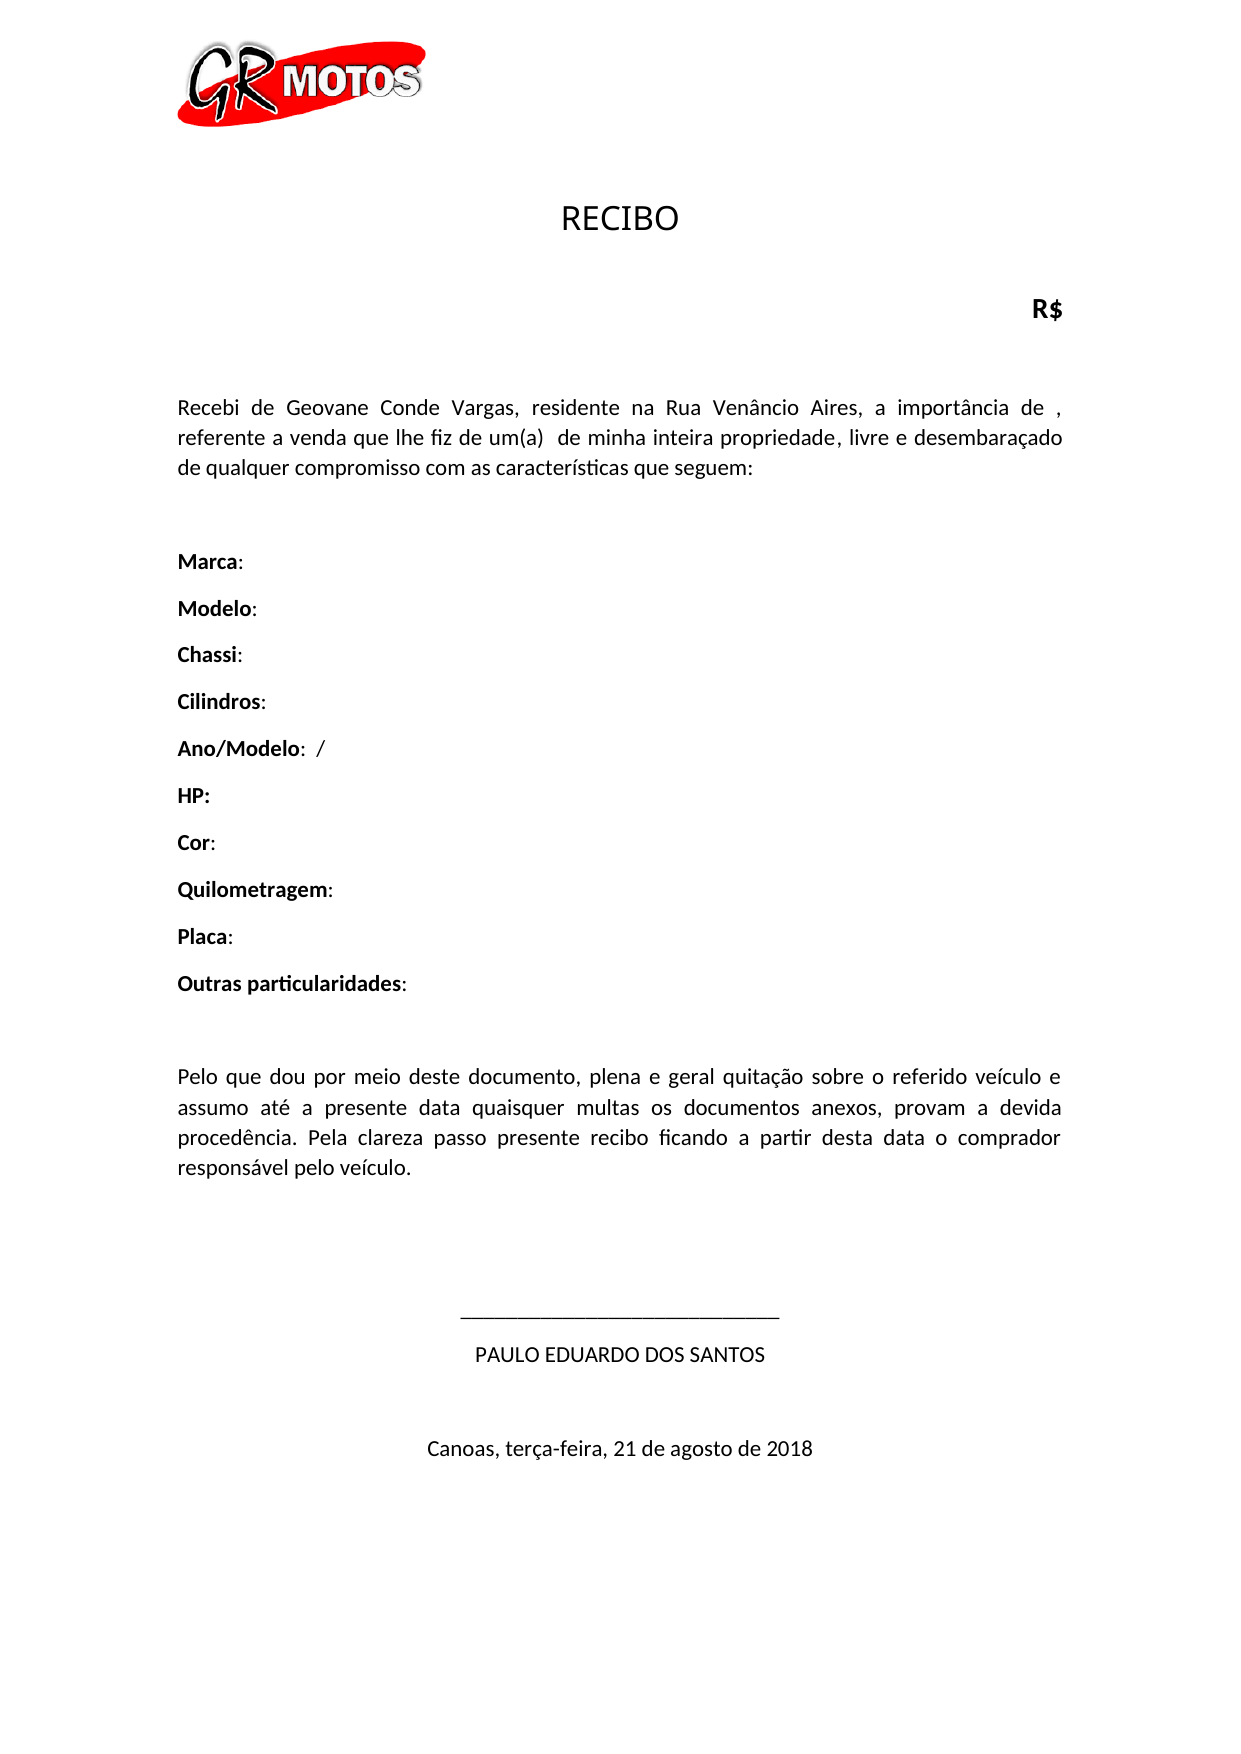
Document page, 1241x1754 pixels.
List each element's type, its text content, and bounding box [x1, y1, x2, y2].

text R$ [177, 291, 1063, 326]
text Modelo: [177, 594, 1063, 622]
text Placa: [177, 922, 1063, 950]
text Marca: [177, 547, 1063, 575]
text Recebi de Geovane Conde Vargas, residente na Rua Venâncio Aires, a importância de , referente a venda que lhe fiz de um(a) de minha inteira propriedade, livre e desembaraçado de qualquer compromisso com as características que seguem: [177, 393, 1063, 481]
text Cilindros: [177, 687, 1063, 715]
text Cor: [177, 828, 1063, 856]
text HP: [177, 781, 1063, 809]
text PAULO EDUARDO DOS SANTOS [177, 1341, 1063, 1368]
text Chassi: [177, 641, 1063, 668]
picture [177, 23, 461, 142]
text ____________________________ [177, 1294, 1063, 1322]
text Quilometragem: [177, 875, 1063, 903]
text Outras particularidades: [177, 969, 1063, 997]
text Canoas, terça-feira, 21 de agosto de 2018 [177, 1434, 1063, 1462]
text Ano/Modelo: / [177, 734, 1063, 762]
text Pelo que dou por meio deste documento, plena e geral quitação sobre o referido veículo e assumo até a presente data quaisquer multas os documentos anexos, provam a devida procedência. Pela clareza passo presente recibo ficando a partir desta data o comprador responsável pelo veículo. [177, 1062, 1063, 1181]
subtitle RECIBO [177, 195, 1063, 240]
